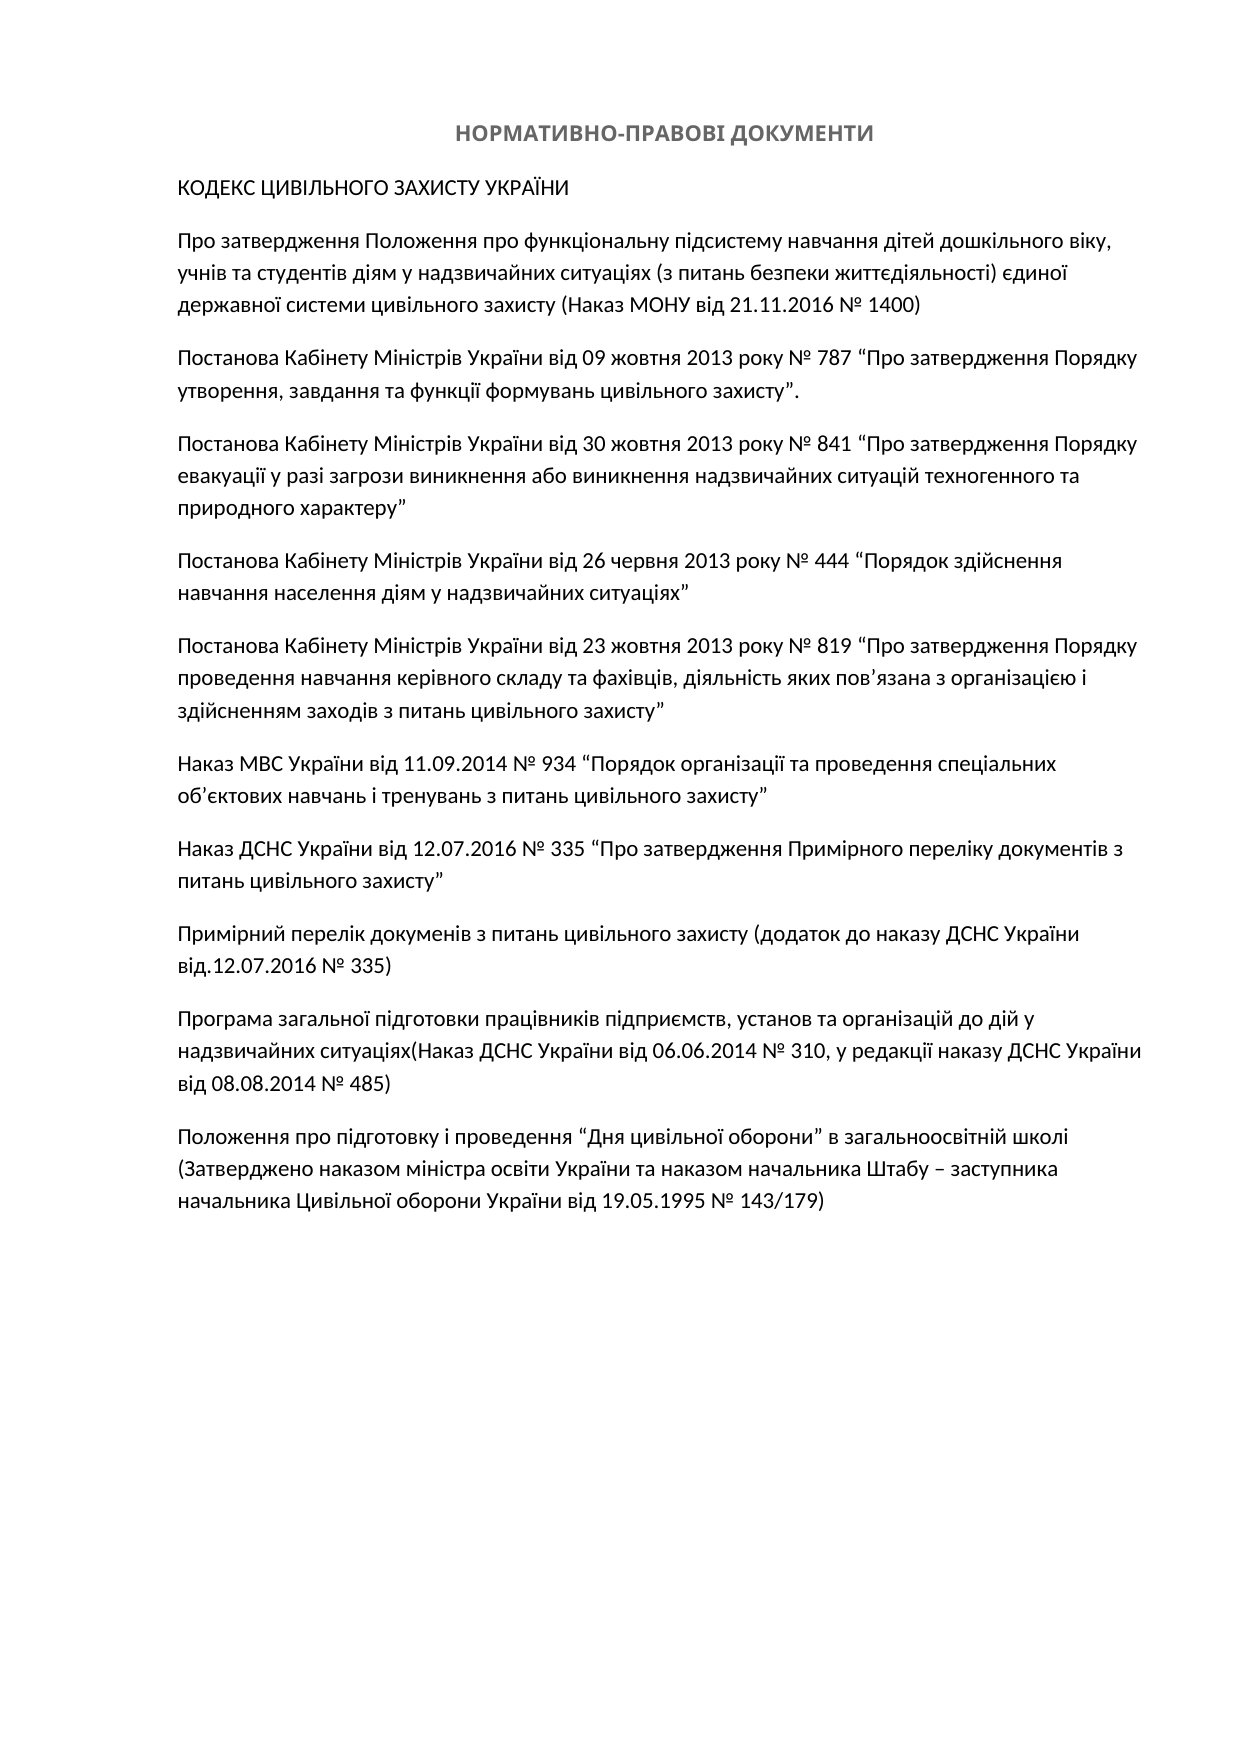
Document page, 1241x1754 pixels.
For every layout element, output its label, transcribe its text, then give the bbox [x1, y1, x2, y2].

text Наказ ДСНС України від 12.07.2016 № 335 “Про затвердження Примірного переліку документів з питань цивільного захисту” [177, 834, 1152, 894]
text Примірний перелік докуменів з питань цивільного захисту (додаток до наказу ДСНС України від.12.07.2016 № 335) [177, 919, 1152, 979]
text Постанова Кабінету Міністрів України від 23 жовтня 2013 року № 819 “Про затвердження Порядку проведення навчання керівного складу та фахівців, діяльність яких пов’язана з організацією і здійсненням заходів з питань цивільного захисту” [177, 631, 1152, 724]
text Про затвердження Положення про функціональну підсистему навчання дітей дошкільного віку, учнів та студентів діям у надзвичайних ситуаціях (з питань безпеки життєдіяльності) єдиної державної системи цивільного захисту (Наказ МОНУ від 21.11.2016 № 1400) [177, 226, 1152, 318]
text КОДЕКС ЦИВІЛЬНОГО ЗАХИСТУ УКРАЇНИ [177, 173, 1152, 201]
text Програма загальної підготовки працівників підприємств, установ та організацій до дій у надзвичайних ситуаціях(Наказ ДСНС України від 06.06.2014 № 310, у редакції наказу ДСНС України від 08.08.2014 № 485) [177, 1004, 1152, 1097]
text НОРМАТИВНО-ПРАВОВІ ДОКУМЕНТИ [177, 118, 1152, 148]
text Постанова Кабінету Міністрів України від 09 жовтня 2013 року № 787 “Про затвердження Порядку утворення, завдання та функції формувань цивільного захисту”. [177, 343, 1152, 404]
text Постанова Кабінету Міністрів України від 30 жовтня 2013 року № 841 “Про затвердження Порядку евакуації у разі загрози виникнення або виникнення надзвичайних ситуацій техногенного та природного характеру” [177, 429, 1152, 521]
text Постанова Кабінету Міністрів України від 26 червня 2013 року № 444 “Порядок здійснення навчання населення діям у надзвичайних ситуаціях” [177, 546, 1152, 606]
text Наказ МВС України від 11.09.2014 № 934 “Порядок організації та проведення спеціальних об’єктових навчань і тренувань з питань цивільного захисту” [177, 749, 1152, 809]
text Положення про підготовку і проведення “Дня цивільної оборони” в загальноосвітній школі (Затверджено наказом міністра освіти України та наказом начальника Штабу – заступника начальника Цивільної оборони України від 19.05.1995 № 143/179) [177, 1122, 1152, 1214]
